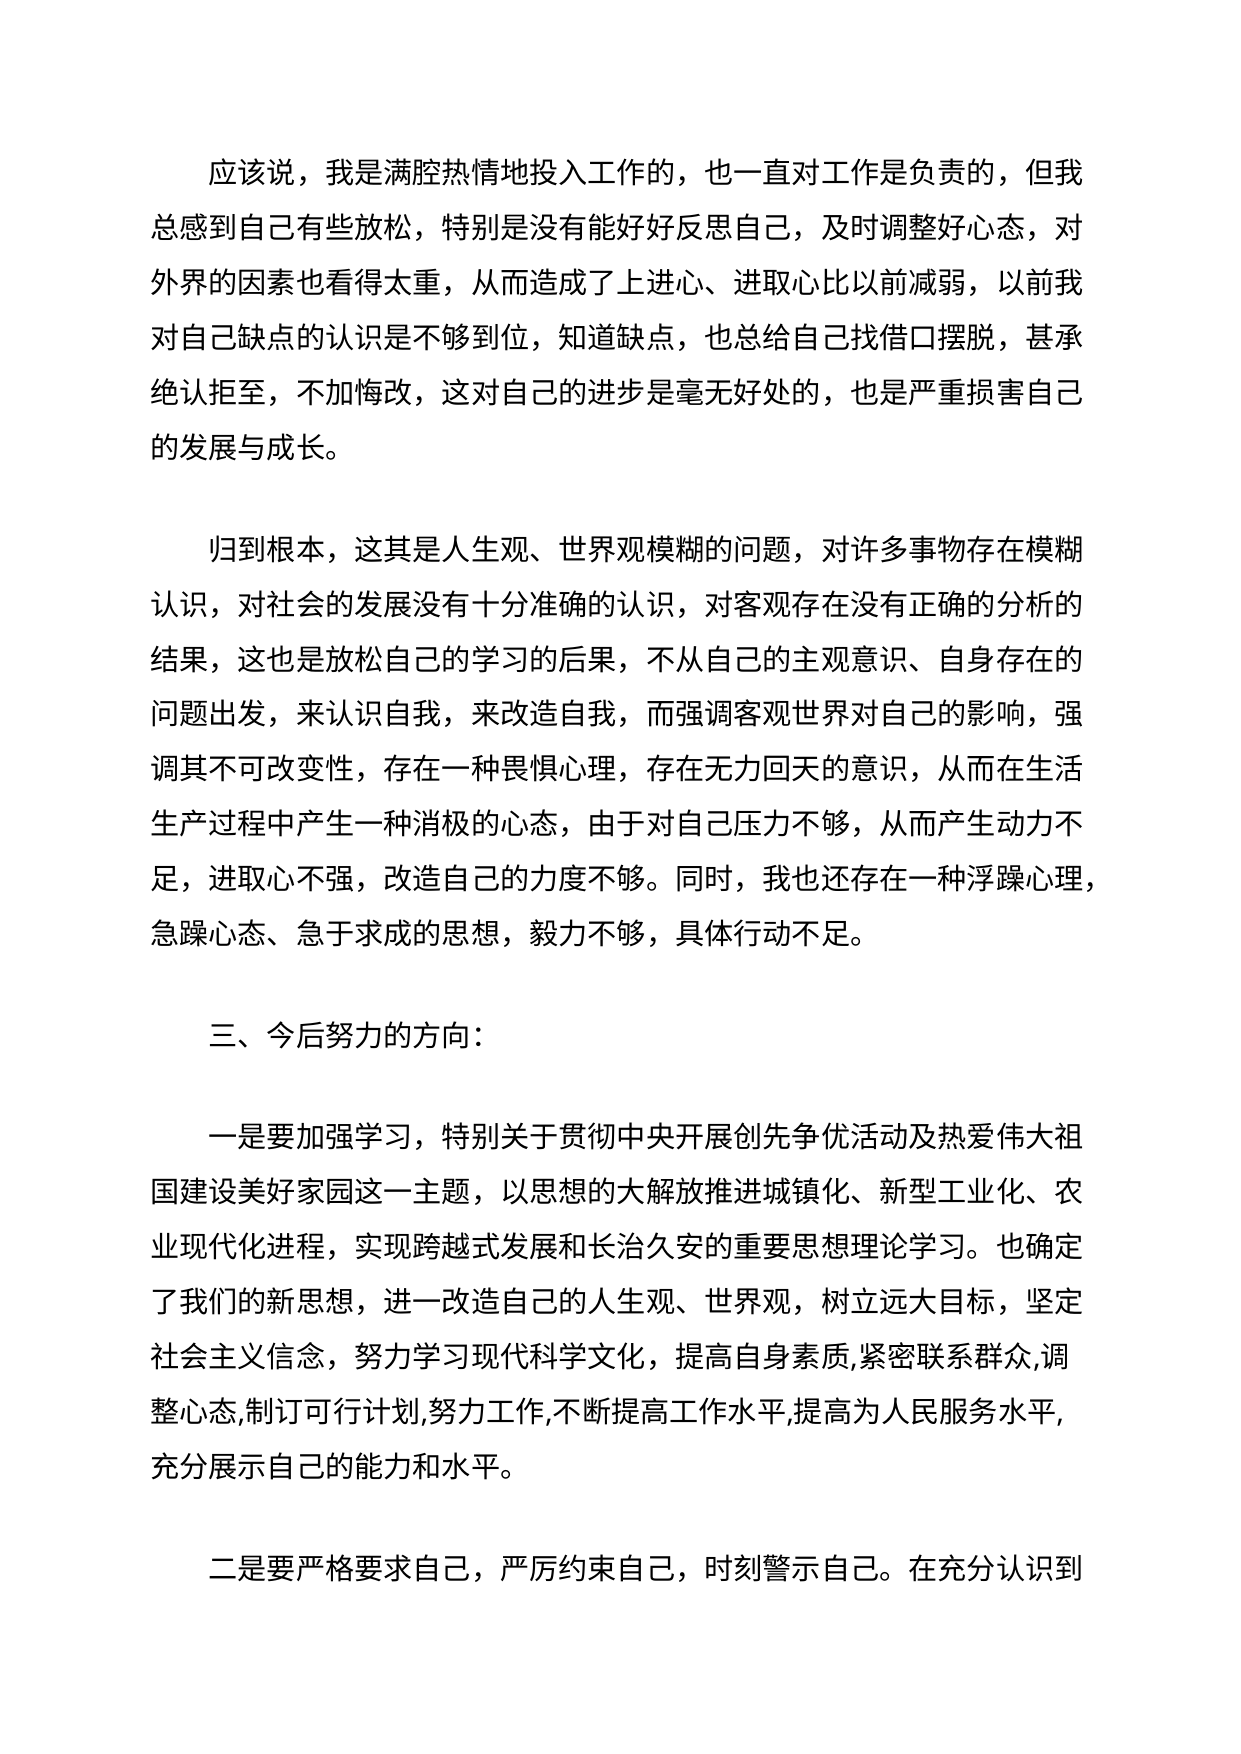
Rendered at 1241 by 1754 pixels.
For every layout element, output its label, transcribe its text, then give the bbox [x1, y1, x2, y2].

text 一是要加强学习，特别关于贯彻中央开展创先争优活动及热爱伟大祖国建设美好家园这一主题，以思想的大解放推进城镇化、新型工业化、农业现代化进程，实现跨越式发展和长治久安的重要思想理论学习。也确定了我们的新思想，进一改造自己的人生观、世界观，树立远大目标，坚定社会主义信念，努力学习现代科学文化，提高自身素质,紧密联系群众,调整心态,制订可行计划,努力工作,不断提高工作水平,提高为人民服务水平,充分展示自己的能力和水平。 [150, 1114, 1090, 1486]
text 三、今后努力的方向： [150, 1012, 1090, 1054]
text 归到根本，这其是人生观、世界观模糊的问题，对许多事物存在模糊认识，对社会的发展没有十分准确的认识，对客观存在没有正确的分析的结果，这也是放松自己的学习的后果，不从自己的主观意识、自身存在的问题出发，来认识自我，来改造自我，而强调客观世界对自己的影响，强调其不可改变性，存在一种畏惧心理，存在无力回天的意识，从而在生活生产过程中产生一种消极的心态，由于对自己压力不够，从而产生动力不足，进取心不强，改造自己的力度不够。同时，我也还存在一种浮躁心理，急躁心态、急于求成的思想，毅力不够，具体行动不足。 [150, 526, 1090, 953]
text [150, 1545, 1090, 1588]
text 应该说，我是满腔热情地投入工作的，也一直对工作是负责的，但我总感到自己有些放松，特别是没有能好好反思自己，及时调整好心态，对外界的因素也看得太重，从而造成了上进心、进取心比以前减弱，以前我对自己缺点的认识是不够到位，知道缺点，也总给自己找借口摆脱，甚承绝认拒至，不加悔改，这对自己的进步是毫无好处的，也是严重损害自己的发展与成长。 [150, 150, 1090, 467]
